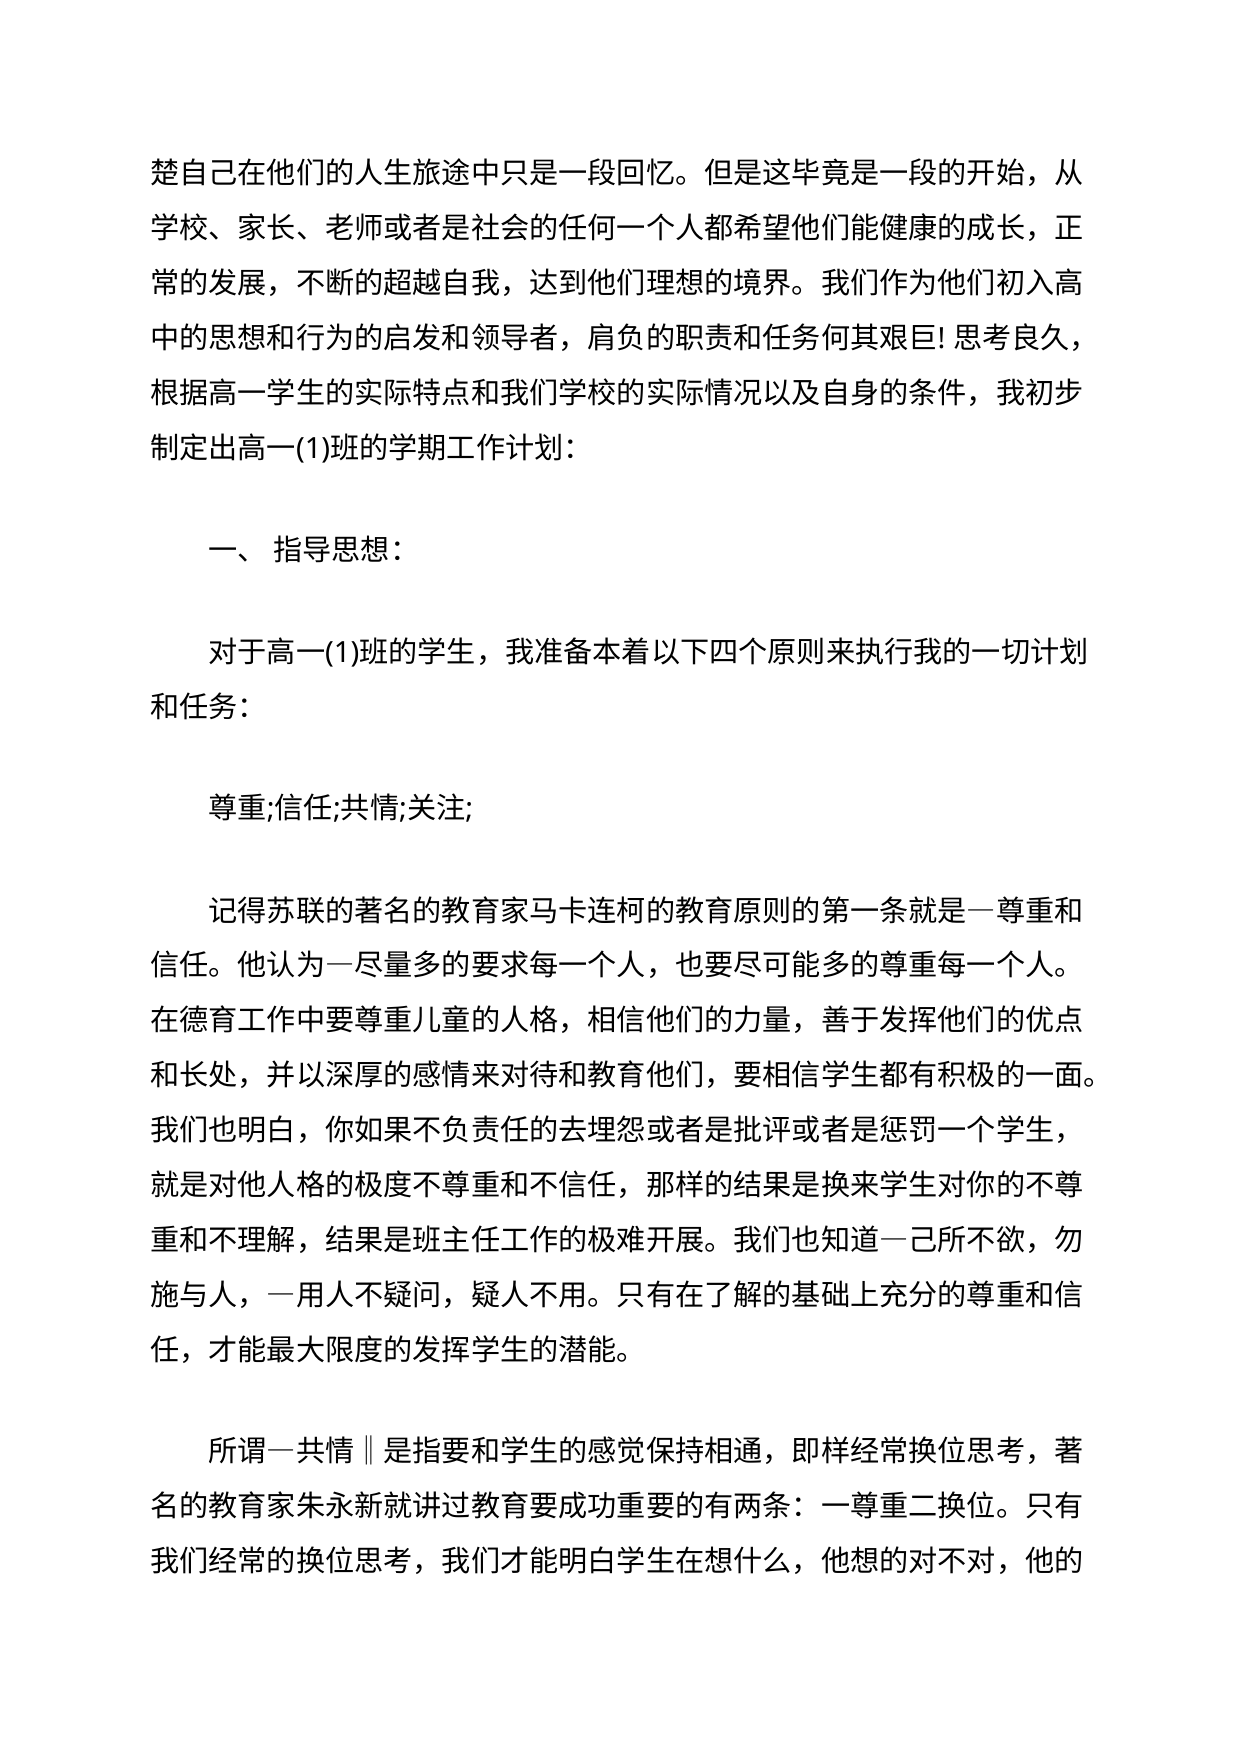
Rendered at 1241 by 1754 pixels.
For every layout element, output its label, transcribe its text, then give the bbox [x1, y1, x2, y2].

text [150, 1428, 1090, 1580]
text 尊重;信任;共情;关注; [150, 785, 1090, 827]
text 记得苏联的著名的教育家马卡连柯的教育原则的第一条就是―尊重和信任。他认为―尽量多的要求每一个人，也要尽可能多的尊重每一个人。在德育工作中要尊重儿童的人格，相信他们的力量，善于发挥他们的优点和长处，并以深厚的感情来对待和教育他们，要相信学生都有积极的一面。我们也明白，你如果不负责任的去埋怨或者是批评或者是惩罚一个学生，就是对他人格的极度不尊重和不信任，那样的结果是换来学生对你的不尊重和不理解，结果是班主任工作的极难开展。我们也知道―己所不欲，勿施与人，―用人不疑问，疑人不用。只有在了解的基础上充分的尊重和信任，才能最大限度的发挥学生的潜能。 [150, 887, 1090, 1368]
text 一、 指导思想： [150, 527, 1090, 569]
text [150, 150, 1090, 467]
text 对于高一(1)班的学生，我准备本着以下四个原则来执行我的一切计划和任务： [150, 628, 1090, 726]
